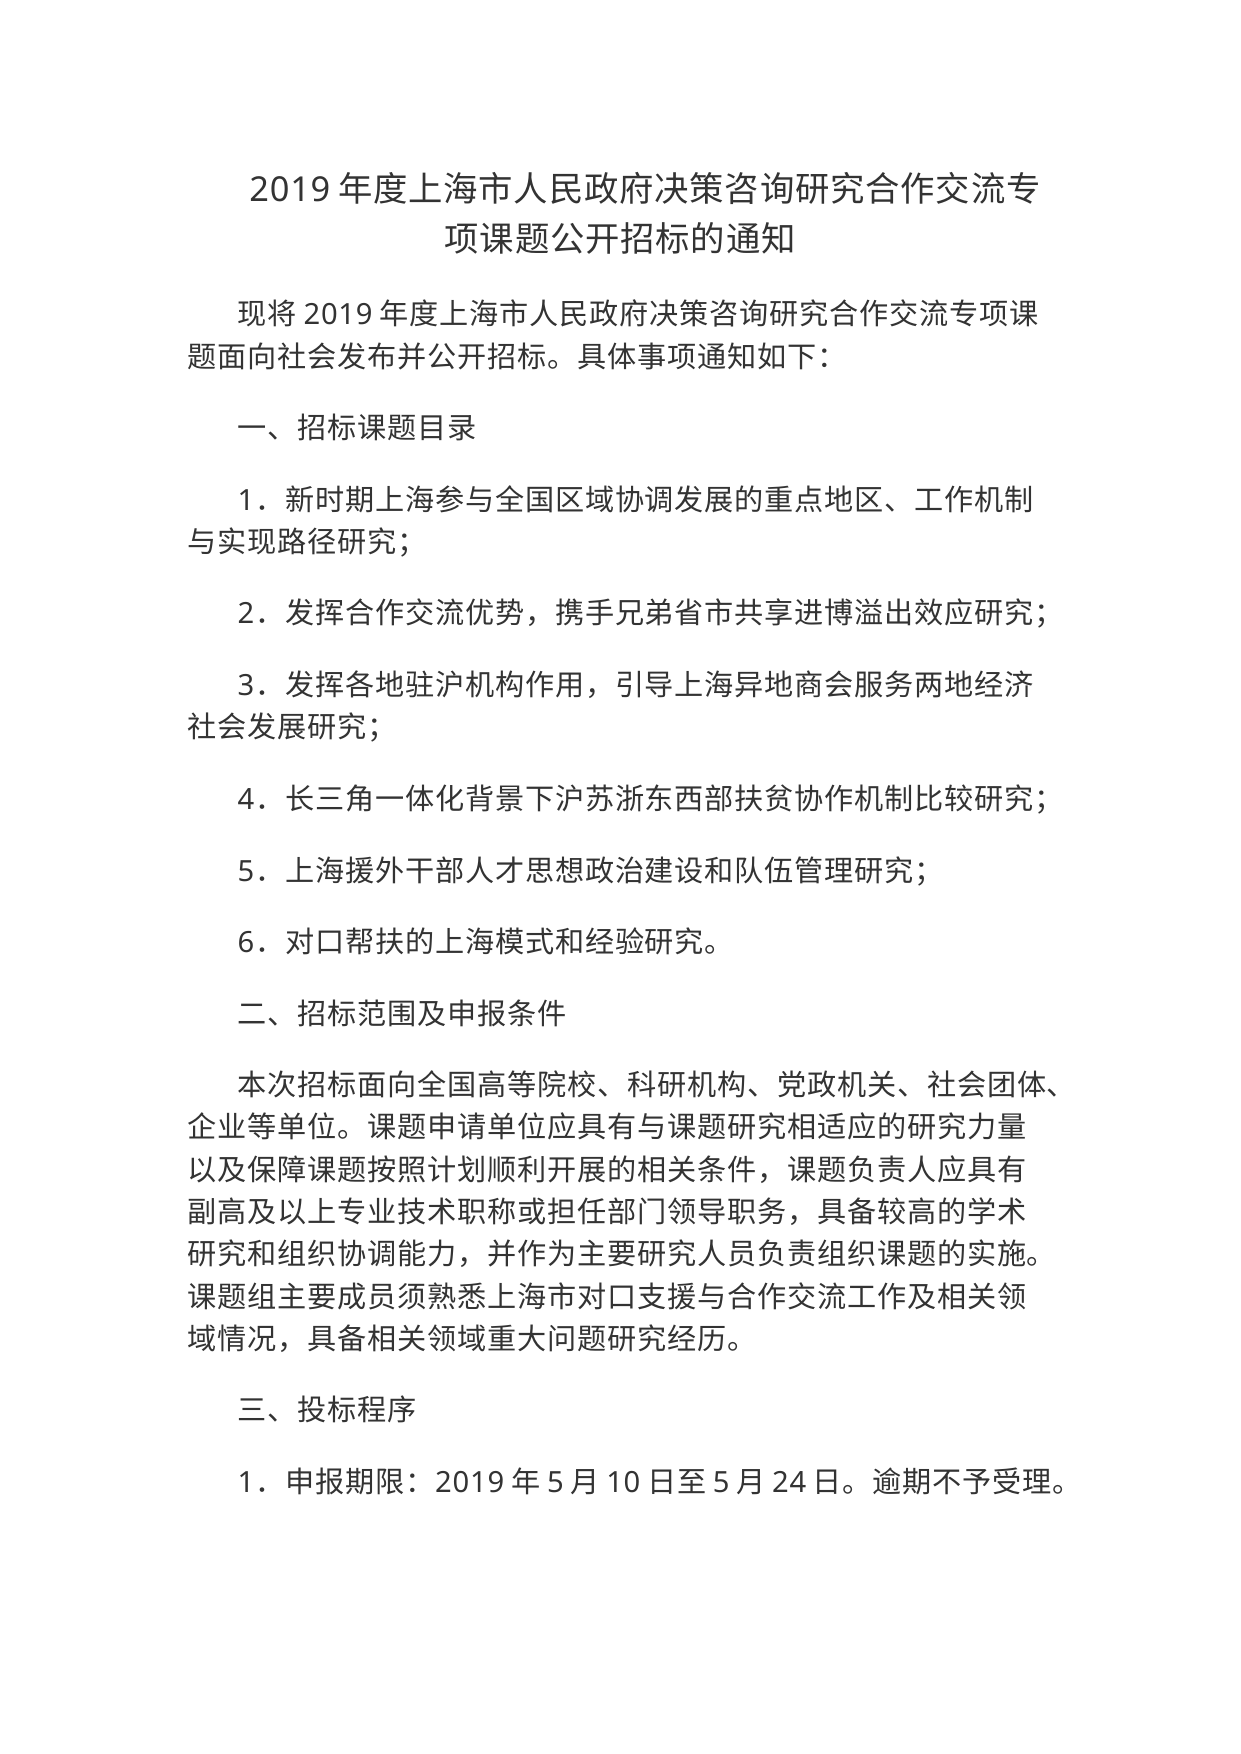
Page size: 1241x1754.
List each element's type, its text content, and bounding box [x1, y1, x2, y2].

text 4．长三角一体化背景下沪苏浙东西部扶贫协作机制比较研究； [187, 776, 1053, 818]
text 二、招标范围及申报条件 [187, 990, 1053, 1032]
text 三、投标程序 [187, 1387, 1053, 1429]
text 1．新时期上海参与全国区域协调发展的重点地区、工作机制与实现路径研究； [187, 476, 1053, 561]
text 本次招标面向全国高等院校、科研机构、党政机关、社会团体、企业等单位。课题申请单位应具有与课题研究相适应的研究力量以及保障课题按照计划顺利开展的相关条件，课题负责人应具有副高及以上专业技术职称或担任部门领导职务，具备较高的学术研究和组织协调能力，并作为主要研究人员负责组织课题的实施。课题组主要成员须熟悉上海市对口支援与合作交流工作及相关领域情况，具备相关领域重大问题研究经历。 [187, 1062, 1053, 1358]
text 1．申报期限：2019年5月10日至5月24日。逾期不予受理。 [187, 1458, 1053, 1501]
text 6．对口帮扶的上海模式和经验研究。 [187, 919, 1053, 961]
text 3．发挥各地驻沪机构作用，引导上海异地商会服务两地经济社会发展研究； [187, 662, 1053, 746]
text 2．发挥合作交流优势，携手兄弟省市共享进博溢出效应研究； [187, 590, 1053, 632]
text 5．上海援外干部人才思想政治建设和队伍管理研究； [187, 847, 1053, 889]
text 一、招标课题目录 [187, 405, 1053, 447]
text 2019年度上海市人民政府决策咨询研究合作交流专项课题公开招标的通知 [187, 162, 1053, 262]
text 现将2019年度上海市人民政府决策咨询研究合作交流专项课题面向社会发布并公开招标。具体事项通知如下： [187, 291, 1053, 376]
